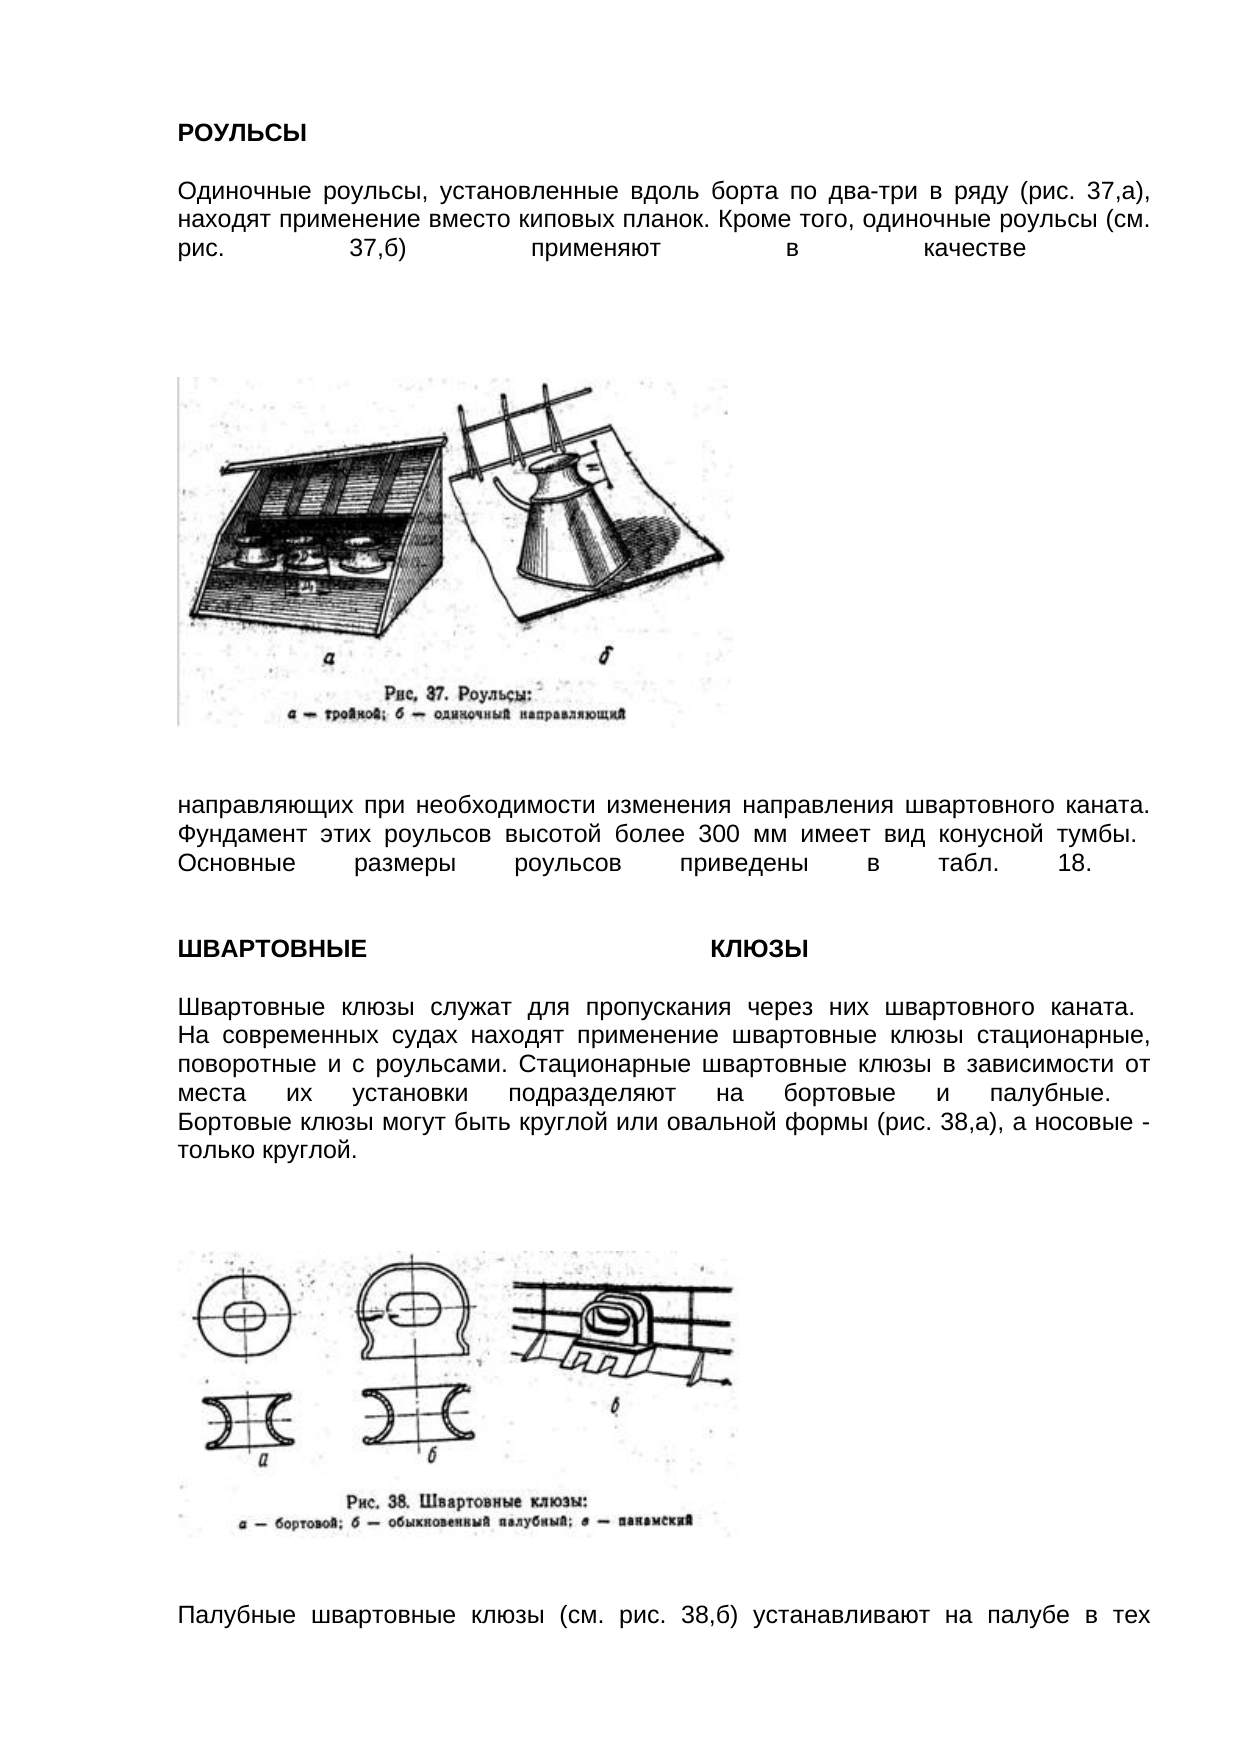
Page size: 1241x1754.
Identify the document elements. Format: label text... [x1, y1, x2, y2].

picture [177, 377, 734, 728]
text РОУЛЬСЫ Одиночные роульсы, установленные вдоль борта по два-три в ряду (рис. 37,а), находят применение вместо киповых планок. Кроме того, одиночные роульсы (см. рис. 37,б) применяют в качестве [177, 118, 1152, 291]
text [177, 1251, 1152, 1629]
picture [177, 1251, 740, 1538]
